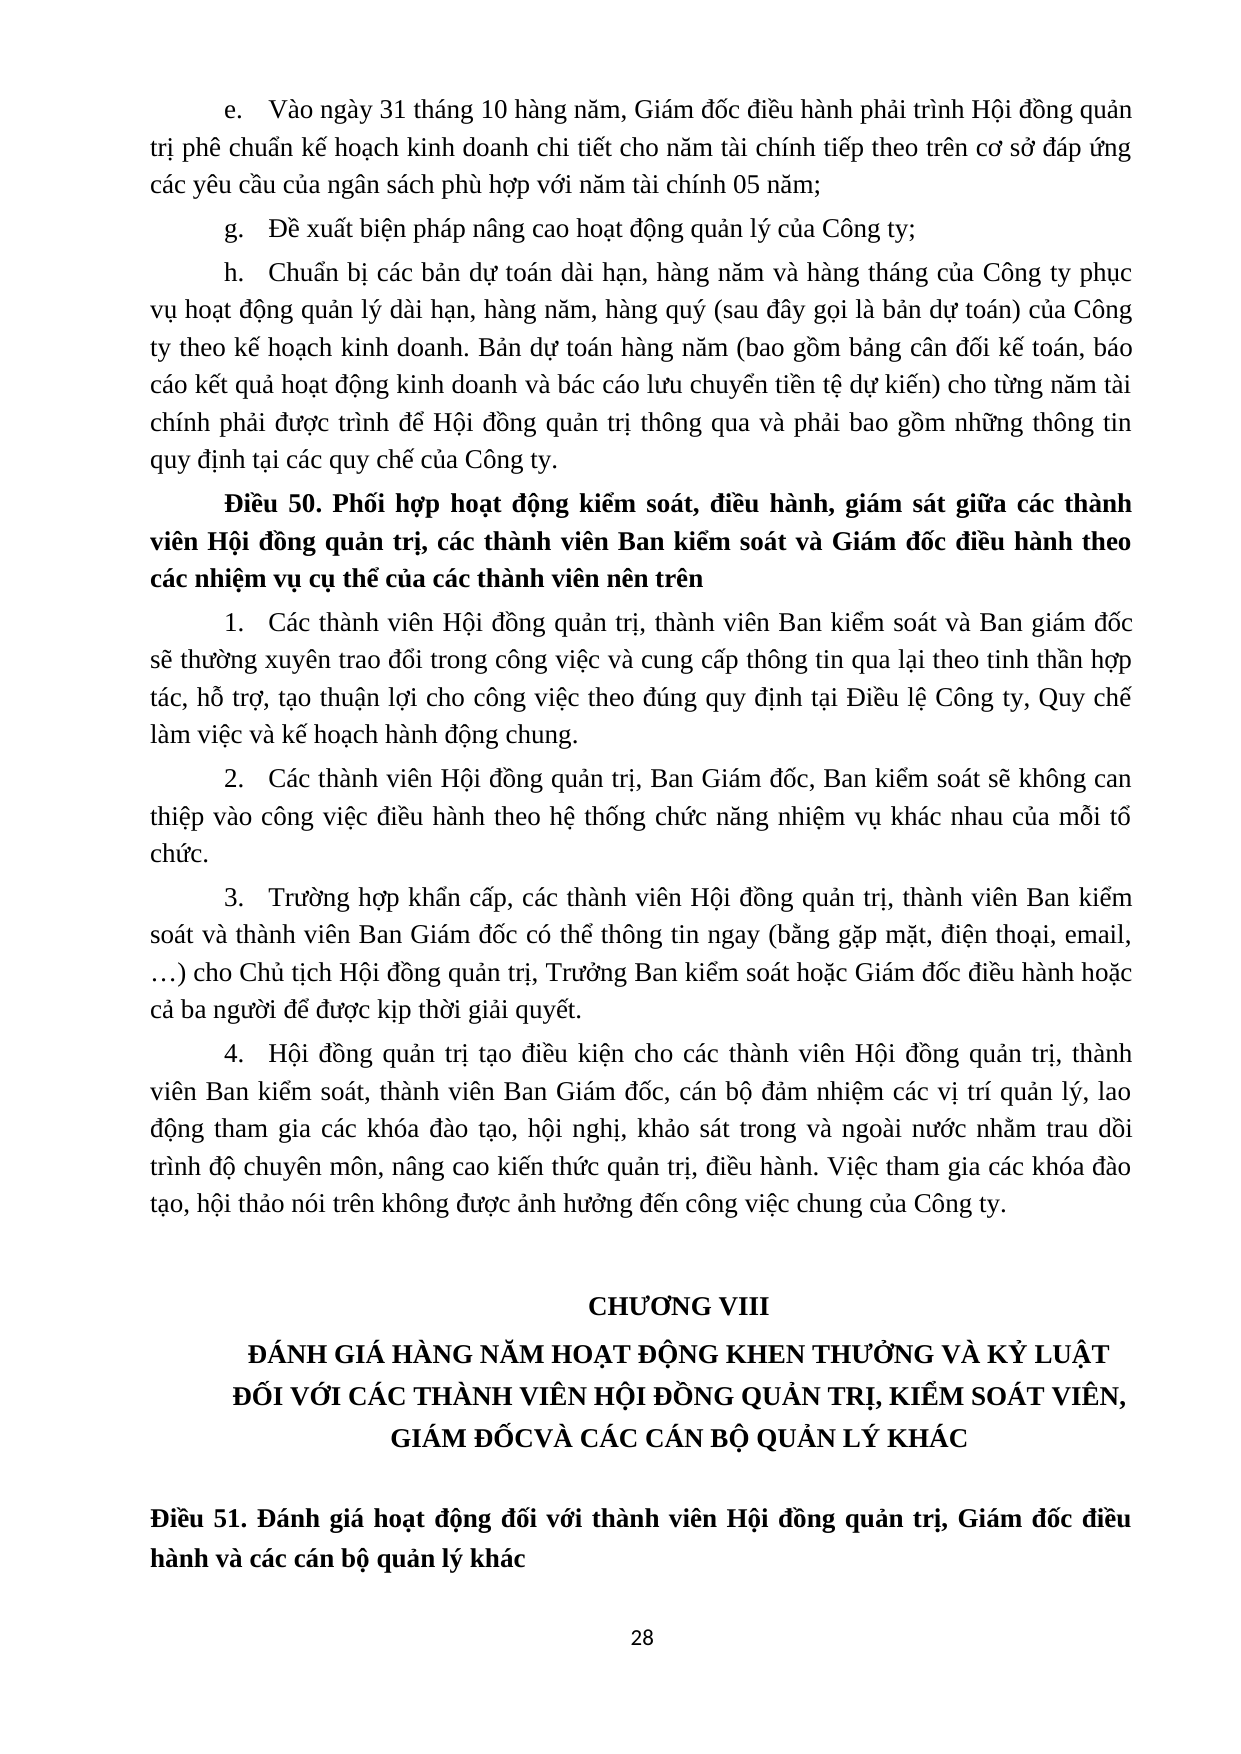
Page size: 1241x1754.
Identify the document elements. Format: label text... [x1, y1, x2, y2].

text 1. Các thành viên Hội đồng quản trị, thành viên Ban kiểm soát và Ban giám đốc sẽ thường xuyên trao đổi trong công việc và cung cấp thông tin qua lại theo tinh thần hợp tác, hỗ trợ, tạo thuận lợi cho công việc theo đúng quy định tại Điều lệ Công ty, Quy chế làm việc và kế hoạch hành động chung. [150, 601, 1134, 751]
text g. Đề xuất biện pháp nâng cao hoạt động quản lý của Công ty; [150, 207, 1134, 245]
text e. Vào ngày 31 tháng 10 hàng năm, Giám đốc điều hành phải trình Hội đồng quản trị phê chuẩn kế hoạch kinh doanh chi tiết cho năm tài chính tiếp theo trên cơ sở đáp ứng các yêu cầu của ngân sách phù hợp với năm tài chính 05 năm; [150, 89, 1134, 201]
text ĐÁNH GIÁ HÀNG NĂM HOẠT ĐỘNG KHEN THƯỞNG VÀ KỶ LUẬT ĐỐI VỚI CÁC THÀNH VIÊN HỘI ĐỒNG QUẢN TRỊ, KIỂM SOÁT VIÊN, GIÁM ĐỐCVÀ CÁC CÁN BỘ QUẢN LÝ KHÁC [223, 1330, 1134, 1455]
text Điều 51. Đánh giá hoạt động đối với thành viên Hội đồng quản trị, Giám đốc điều hành và các cán bộ quản lý khác [150, 1496, 1134, 1575]
text CHƯƠNG VIII [224, 1278, 1134, 1324]
text 4. Hội đồng quản trị tạo điều kiện cho các thành viên Hội đồng quản trị, thành viên Ban kiểm soát, thành viên Ban Giám đốc, cán bộ đảm nhiệm các vị trí quản lý, lao động tham gia các khóa đào tạo, hội nghị, khảo sát trong và ngoài nước nhằm trau dồi trình độ chuyên môn, nâng cao kiến thức quản trị, điều hành. Việc tham gia các khóa đào tạo, hội thảo nói trên không được ảnh hưởng đến công việc chung của Công ty. [150, 1032, 1134, 1220]
text 3. Trường hợp khẩn cấp, các thành viên Hội đồng quản trị, thành viên Ban kiểm soát và thành viên Ban Giám đốc có thể thông tin ngay (bằng gặp mặt, điện thoại, email,…) cho Chủ tịch Hội đồng quản trị, Trưởng Ban kiểm soát hoặc Giám đốc điều hành hoặc cả ba người để được kịp thời giải quyết. [150, 876, 1134, 1026]
text 2. Các thành viên Hội đồng quản trị, Ban Giám đốc, Ban kiểm soát sẽ không can thiệp vào công việc điều hành theo hệ thống chức năng nhiệm vụ khác nhau của mỗi tổ chức. [150, 757, 1134, 870]
text h. Chuẩn bị các bản dự toán dài hạn, hàng năm và hàng tháng của Công ty phục vụ hoạt động quản lý dài hạn, hàng năm, hàng quý (sau đây gọi là bản dự toán) của Công ty theo kế hoạch kinh doanh. Bản dự toán hàng năm (bao gồm bảng cân đối kế toán, báo cáo kết quả hoạt động kinh doanh và bác cáo lưu chuyển tiền tệ dự kiến) cho từng năm tài chính phải được trình để Hội đồng quản trị thông qua và phải bao gồm những thông tin quy định tại các quy chế của Công ty. [150, 251, 1134, 476]
text Điều 50. Phối hợp hoạt động kiểm soát, điều hành, giám sát giữa các thành viên Hội đồng quản trị, các thành viên Ban kiểm soát và Giám đốc điều hành theo các nhiệm vụ cụ thể của các thành viên nên trên [150, 482, 1134, 595]
